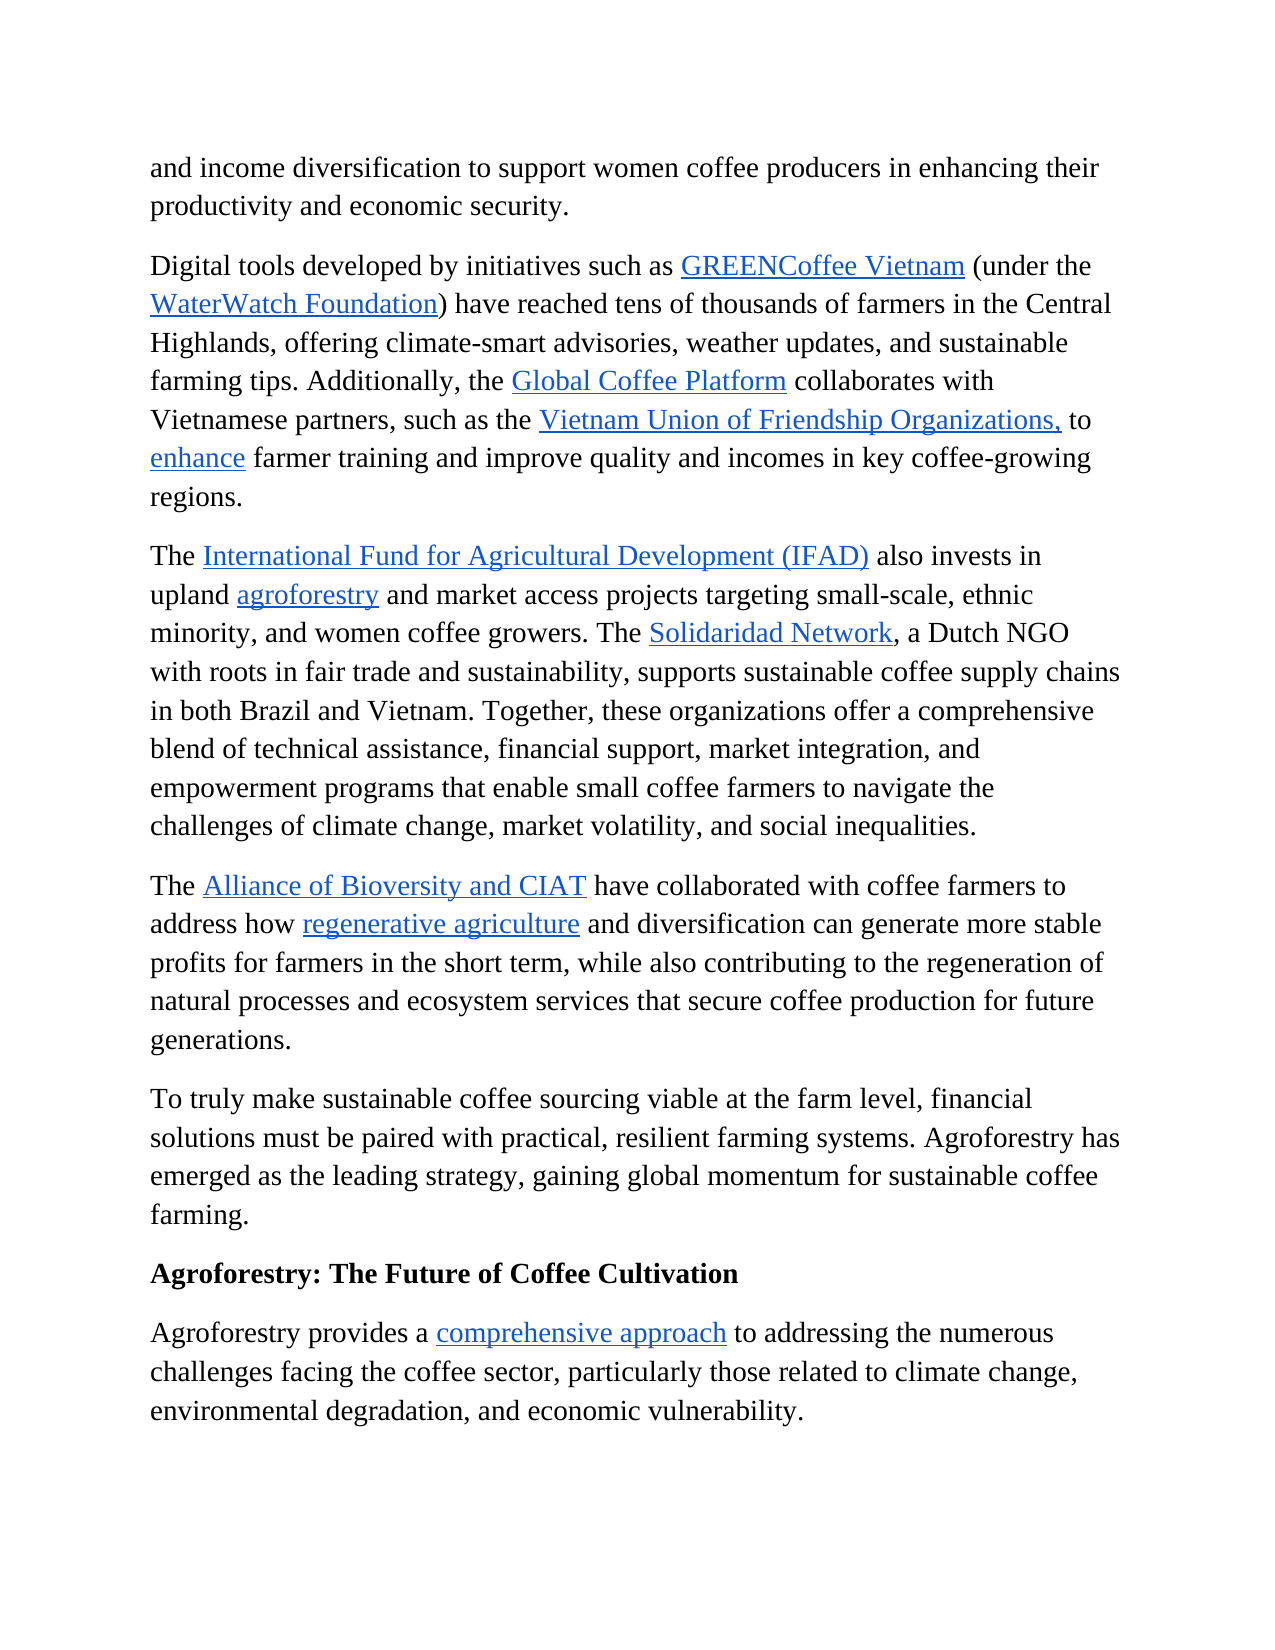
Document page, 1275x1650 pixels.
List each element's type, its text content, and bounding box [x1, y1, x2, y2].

text The Alliance of Bioversity and CIAT have collaborated with coffee farmers to address how regenerative agriculture and diversification can generate more stable profits for farmers in the short term, while also contributing to the regeneration of natural processes and ecosystem services that secure coffee production for future generations. [150, 868, 1125, 1055]
text To truly make sustainable coffee sourcing viable at the farm level, financial solutions must be paired with practical, resilient farming systems. Agroforestry has emerged as the leading strategy, gaining global momentum for sustainable coffee farming. [150, 1081, 1125, 1230]
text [150, 150, 1125, 222]
text The International Fund for Agricultural Development (IFAD) also invests in upland agroforestry and market access projects targeting small-scale, ethnic minority, and women coffee growers. The Solidaridad Network, a Dutch NGO with roots in fair trade and sustainability, supports sustainable coffee supply chains in both Brazil and Vietnam. Together, these organizations offer a comprehensive blend of technical assistance, financial support, market integration, and empowerment programs that enable small coffee farmers to navigate the challenges of climate change, market volatility, and social inequalities. [150, 538, 1125, 842]
text Agroforestry provides a comprehensive approach to addressing the numerous challenges facing the coffee sector, particularly those related to climate change, environmental degradation, and economic vulnerability. [150, 1316, 1125, 1426]
text Agroforestry: The Future of Coffee Cultivation [150, 1256, 1125, 1290]
text Digital tools developed by initiatives such as GREENCoffee Vietnam (under the WaterWatch Foundation) have reached tens of thousands of farmers in the Central Highlands, offering climate-smart advisories, weather updates, and sustainable farming tips. Additionally, the Global Coffee Platform collaborates with Vietnamese partners, such as the Vietnam Union of Friendship Organizations, to enhance farmer training and improve quality and incomes in key coffee-growing regions. [150, 248, 1125, 513]
